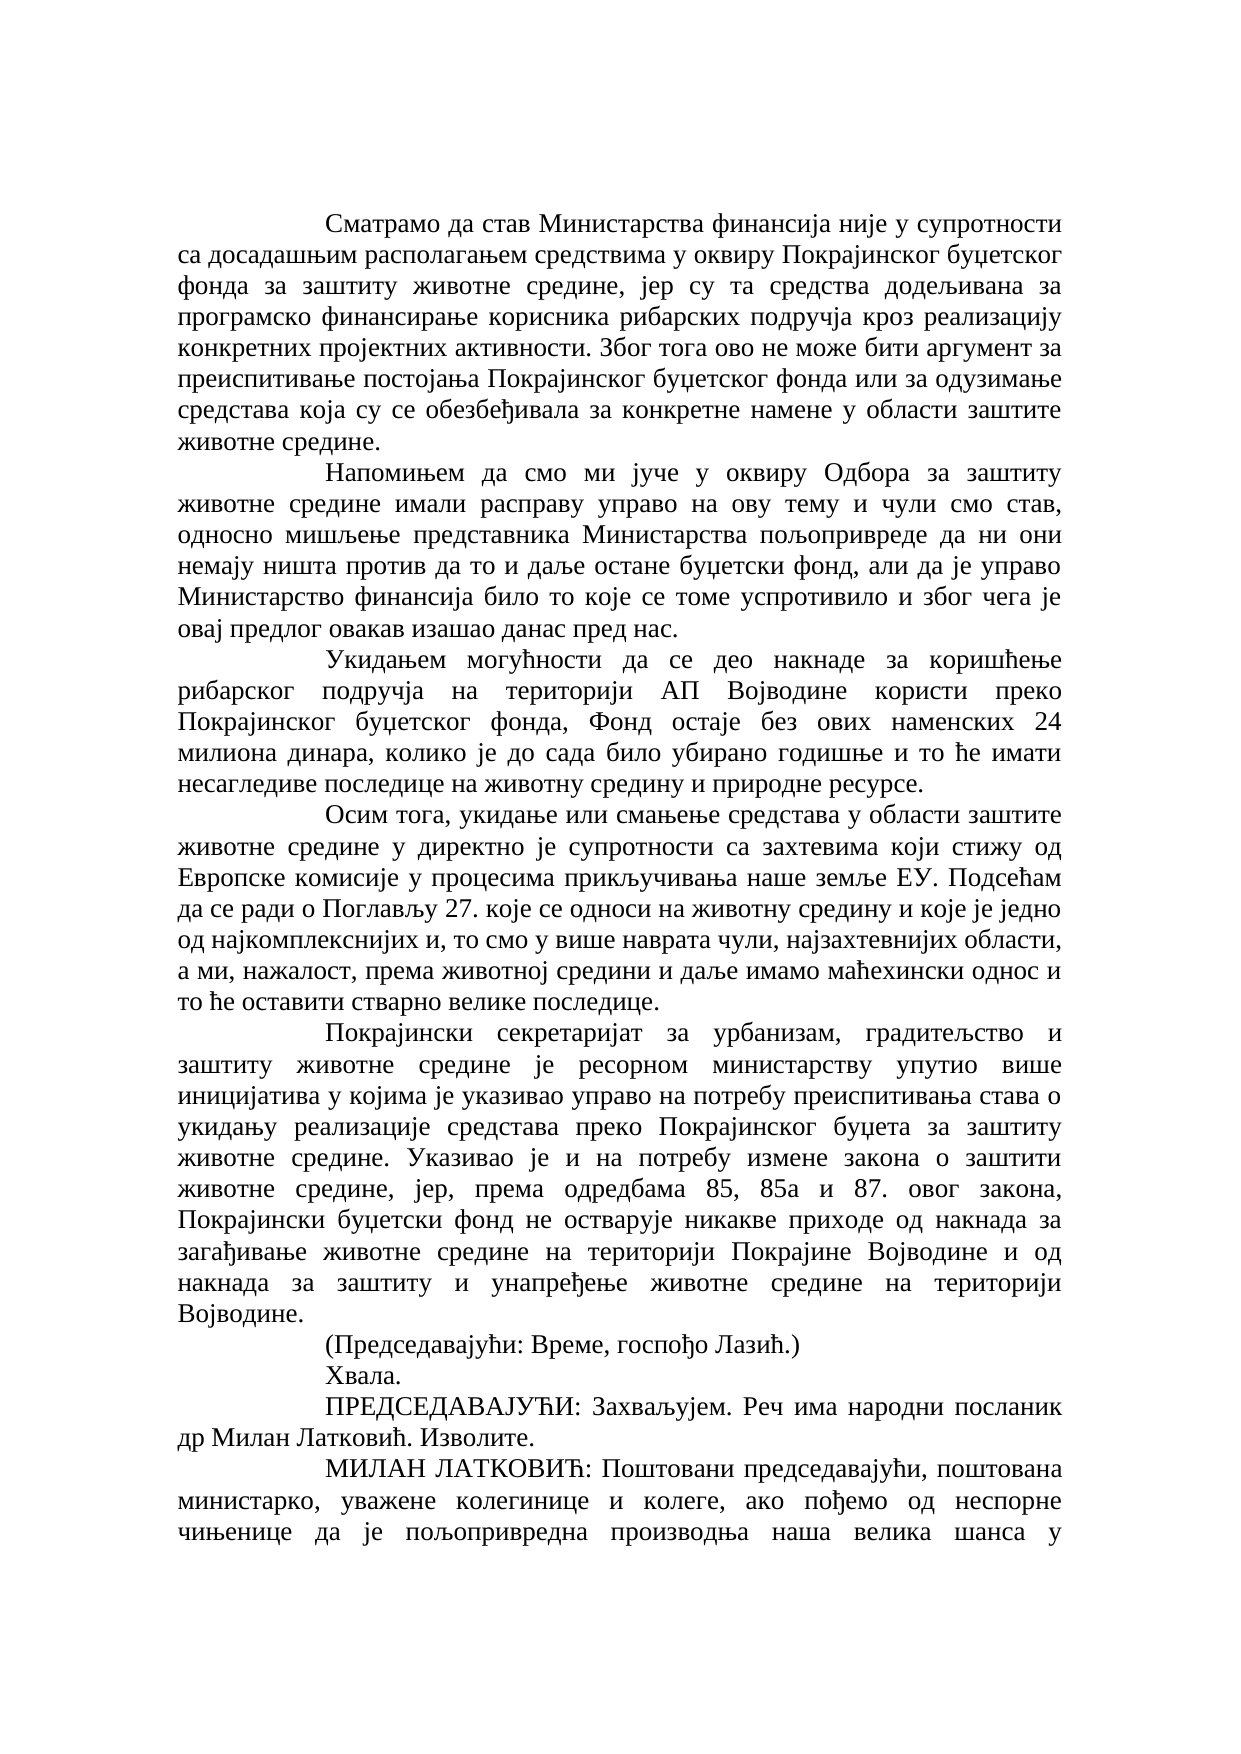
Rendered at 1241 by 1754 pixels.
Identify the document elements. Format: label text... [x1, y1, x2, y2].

text Покрајински секретаријат за урбанизам, градитељство и заштиту животне средине је ресорном министарству упутио више иницијатива у којима је указивао управо на потребу преиспитивања става о укидању реализације средстава преко Покрајинског буџета за заштиту животне средине. Указивао је и на потребу измене закона о заштити животне средине, јер, према одредбама 85, 85а и 87. овог закона, Покрајински буџетски фонд не остварује никакве приходе од накнада за загађивање животне средине на територији Покрајине Војводине и од накнада за заштиту и унапређење животне средине на територији Војводине. [177, 1017, 1063, 1328]
text ПРЕДСЕДАВАЈУЋИ: Захваљујем. Реч има народни посланик др Милан Латковић. Изволите. [177, 1390, 1063, 1453]
text Сматрамо да став Министарства финансија није у супротности са досадашњим располагањем средствима у оквиру Покрајинског буџетског фонда за заштиту животне средине, јер су та средства додељивана за програмско финансирање корисника рибарских подручја кроз реализацију конкретних пројектних активности. Због тога ово не може бити аргумент за преиспитивање постојања Покрајинског буџетског фонда или за одузимање средстава која су се обезбеђивала за конкретне намене у области заштите животне средине. [177, 207, 1063, 456]
text Укидањем могућности да се део накнаде за коришћење рибарског подручја на територији АП Војводине користи преко Покрајинског буџетског фонда, Фонд остаје без ових наменских 24 милиона динара, колико је до сада било убирано годишње и то ће имати несагледиве последице на животну средину и природне ресурсе. [177, 643, 1063, 798]
text (Председавајући: Време, госпођо Лазић.) [177, 1328, 1063, 1359]
text Напомињем да смо ми јуче у оквиру Одбора за заштиту животне средине имали расправу управо на ову тему и чули смо став, односно мишљење представника Министарства пољопривреде да ни они немају ништа против да то и даље остане буџетски фонд, али да је управо Министарство финансија било то које се томе успротивило и због чега је овај предлог овакав изашао данас пред нас. [177, 456, 1063, 643]
text Хвала. [177, 1359, 1063, 1390]
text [177, 1453, 1063, 1546]
text Осим тога, укидање или смањење средстава у области заштите животне средине у директно је супротности са захтевима који стижу од Европске комисије у процесима прикључивања наше земље ЕУ. Подсећам да се ради о Поглављу 27. које се односи на животну средину и које је једно од најкомплекснијих и, то смо у више наврата чули, најзахтевнијих области, а ми, нажалост, према животној средини и даље имамо маћехински однос и то ће оставити стварно велике последице. [177, 798, 1063, 1017]
